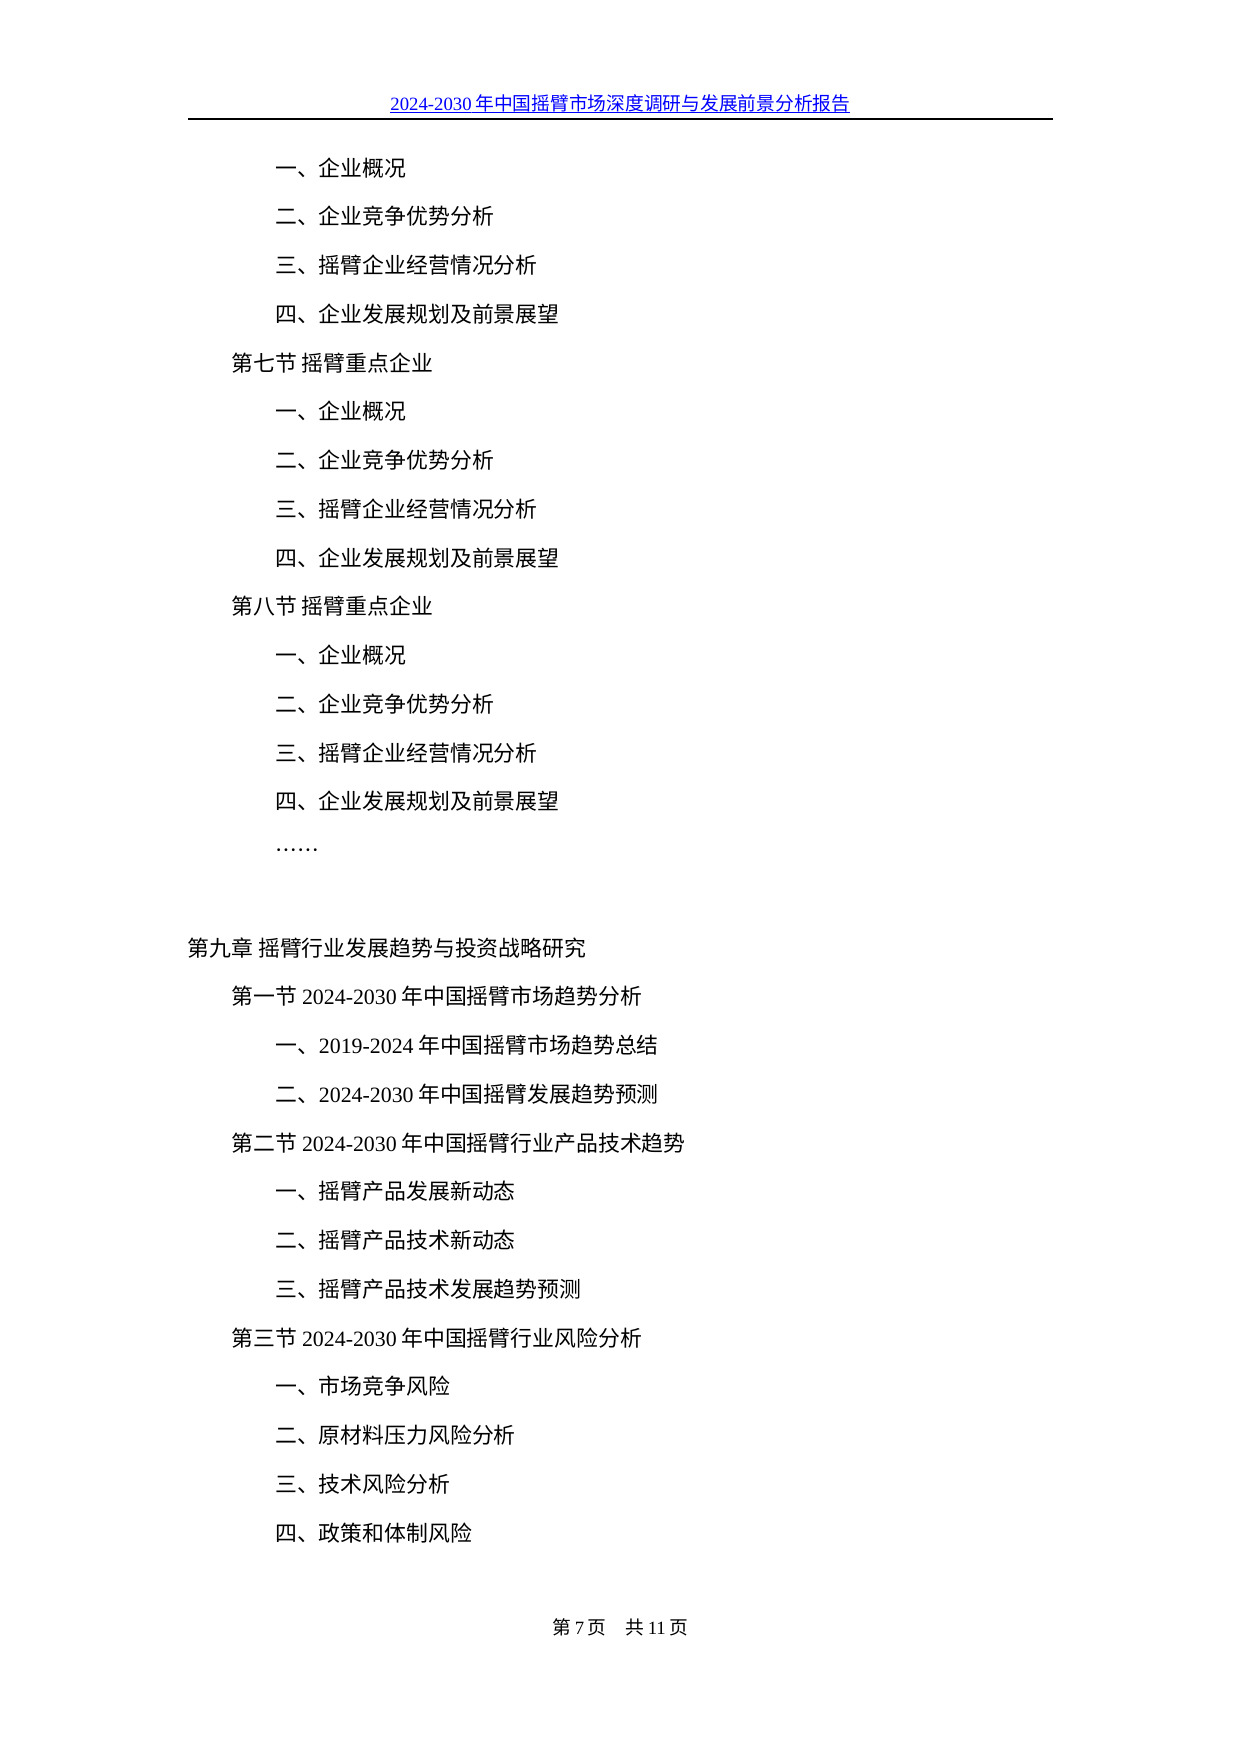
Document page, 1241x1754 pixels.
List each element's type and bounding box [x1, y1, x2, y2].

text [187, 150, 1053, 1548]
